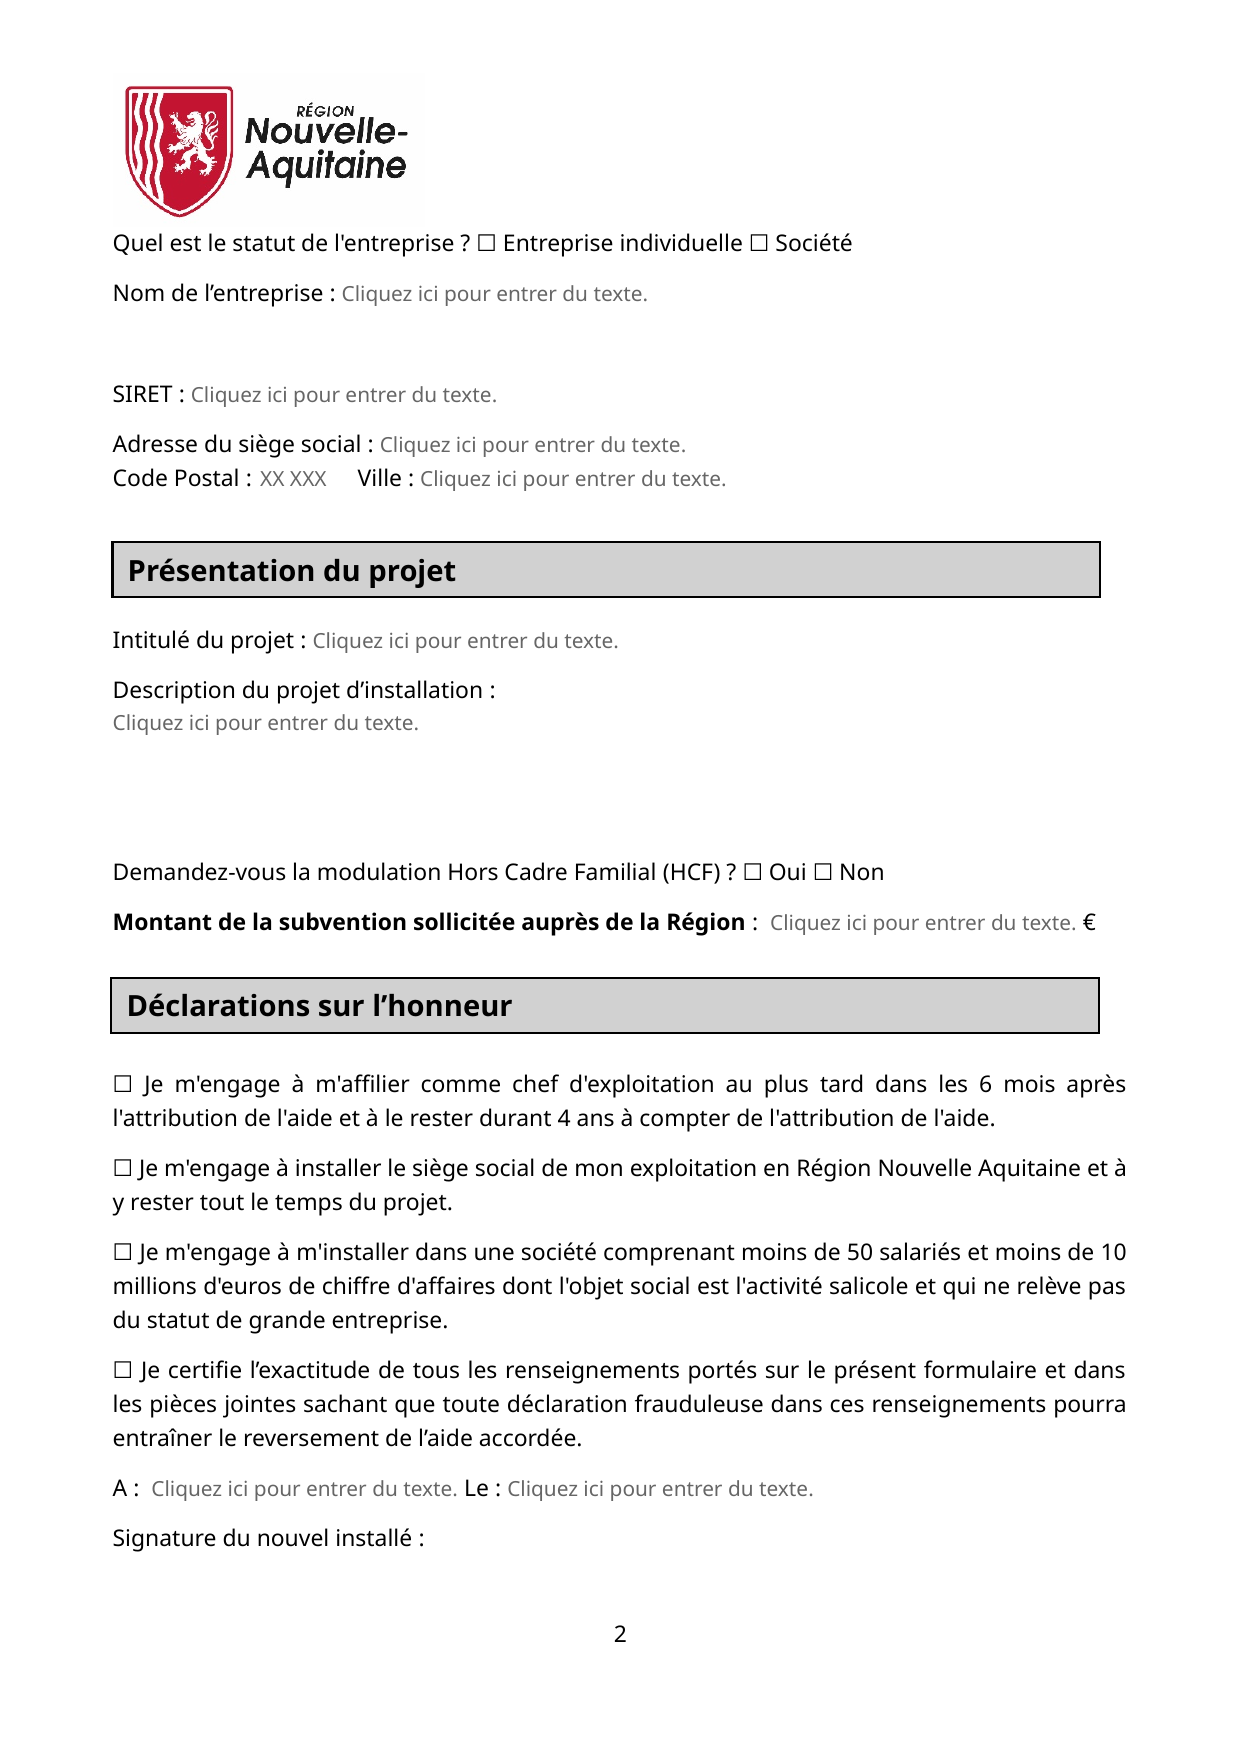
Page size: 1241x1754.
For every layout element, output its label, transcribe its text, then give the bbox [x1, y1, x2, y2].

text Je m'engage à m'installer dans une société comprenant moins de 50 salariés et moins de 10 millions d'euros de chiffre d'affaires dont l'objet social est l'activité salicole et qui ne relève pas du statut de grande entreprise. [112, 1236, 1128, 1335]
text Je m'engage à installer le siège social de mon exploitation en Région Nouvelle Aquitaine et à y rester tout le temps du projet. [112, 1152, 1128, 1217]
picture [112, 73, 425, 227]
text Je m'engage à m'affilier comme chef d'exploitation au plus tard dans les 6 mois après l'attribution de l'aide et à le rester durant 4 ans à compter de l'attribution de l'aide. [112, 1016, 1128, 1133]
text Nom de l’entreprise : [112, 277, 1128, 308]
text Intitulé du projet : [112, 596, 1128, 655]
text Code Postal : Ville : [112, 462, 1128, 493]
text Demandez-vous la modulation Hors Cadre Familial (HCF) ? Oui Non [112, 856, 1128, 887]
text Signature du nouvel installé : [112, 1522, 1128, 1553]
text Description du projet d’installation : [112, 674, 1128, 705]
text Adresse du siège social : [112, 428, 1128, 459]
text A : Le : [112, 1472, 1128, 1503]
text Je certifie l’exactitude de tous les renseignements portés sur le présent formulaire et dans les pièces jointes sachant que toute déclaration frauduleuse dans ces renseignements pourra entraîner le reversement de l’aide accordée. [112, 1354, 1128, 1453]
text Quel est le statut de l'entreprise ? Entreprise individuelle Société [112, 226, 1128, 258]
text SIRET : [112, 378, 1128, 409]
text Montant de la subvention sollicitée auprès de la Région : [112, 906, 1128, 938]
